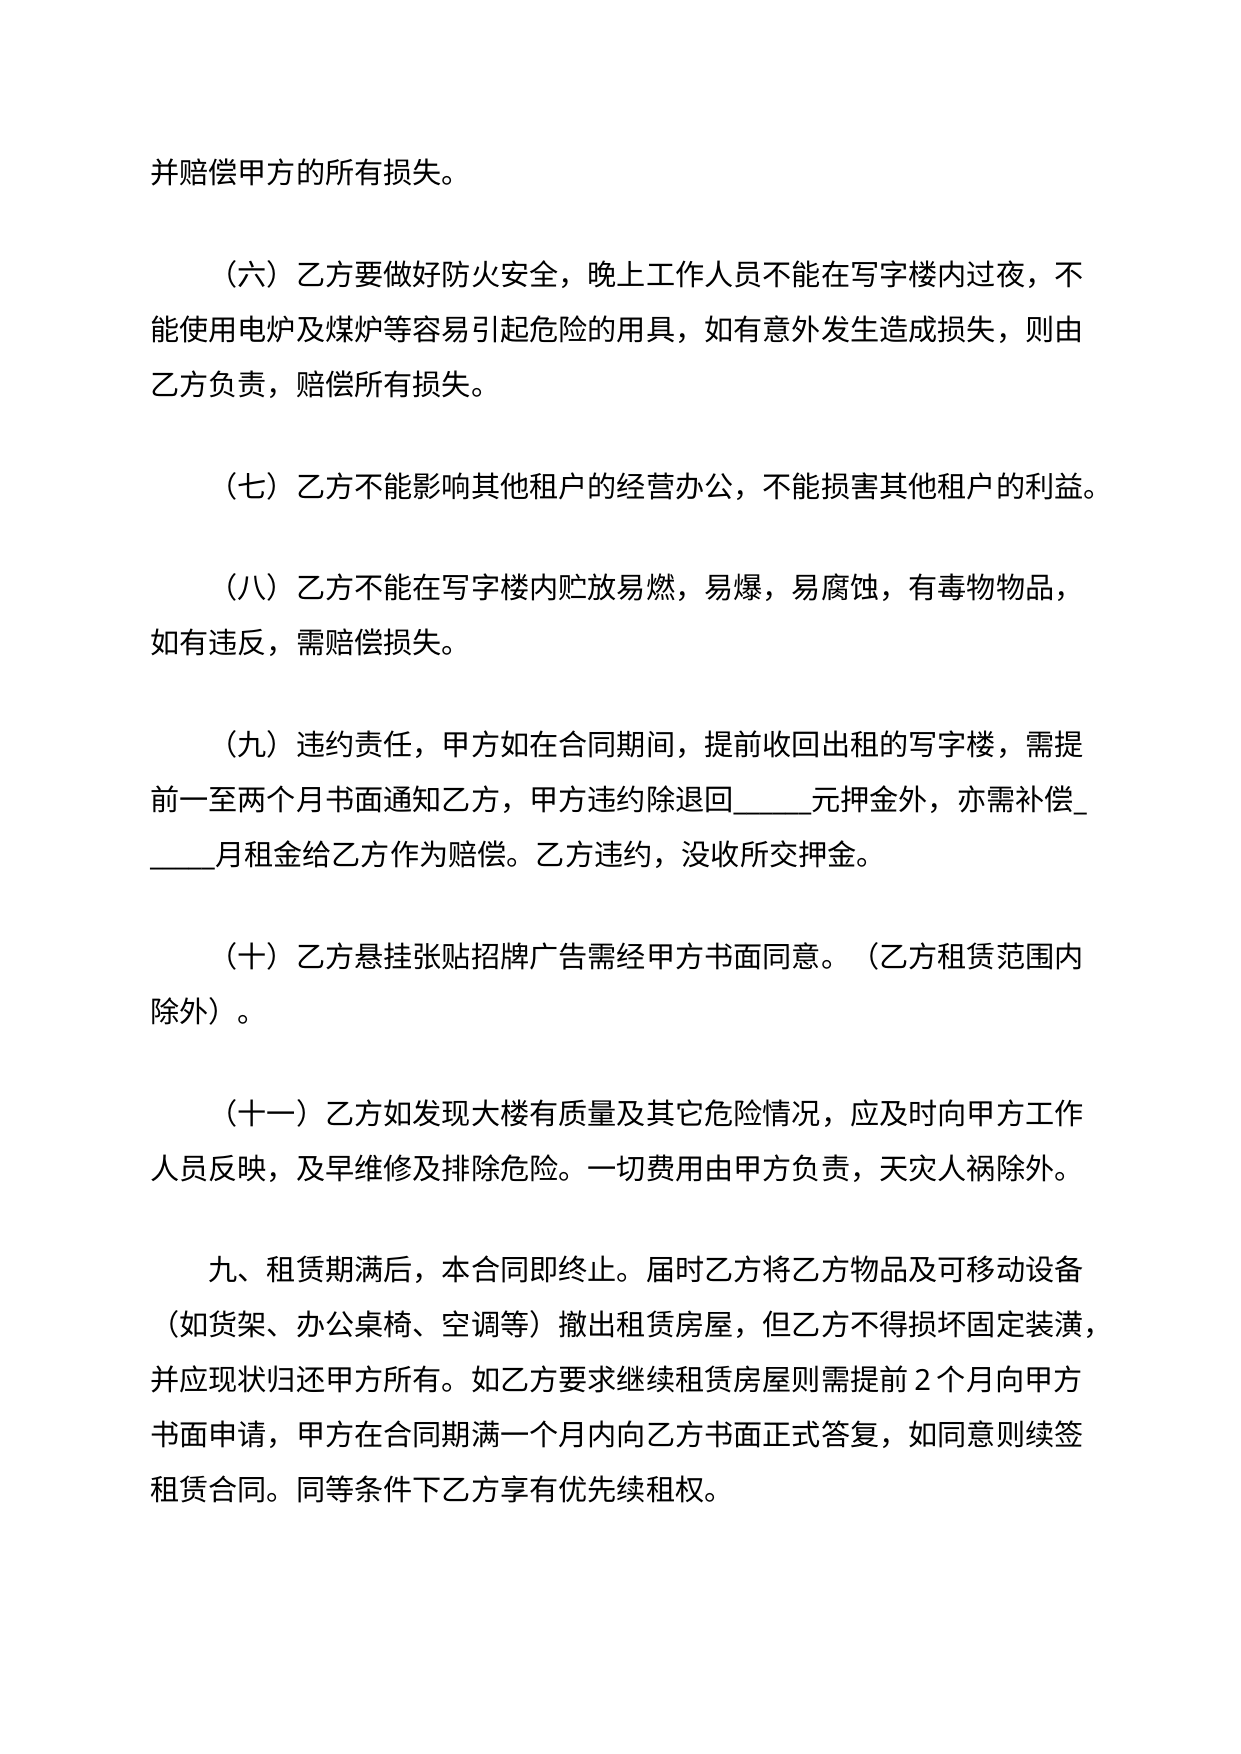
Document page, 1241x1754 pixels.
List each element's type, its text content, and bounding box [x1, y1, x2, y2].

text （七）乙方不能影响其他租户的经营办公，不能损害其他租户的利益。 [150, 463, 1090, 506]
text 九、租赁期满后，本合同即终止。届时乙方将乙方物品及可移动设备（如货架、办公桌椅、空调等）撤出租赁房屋，但乙方不得损坏固定装潢，并应现状归还甲方所有。如乙方要求继续租赁房屋则需提前2个月向甲方书面申请，甲方在合同期满一个月内向乙方书面正式答复，如同意则续签租赁合同。同等条件下乙方享有优先续租权。 [150, 1247, 1090, 1509]
text （八）乙方不能在写字楼内贮放易燃，易爆，易腐蚀，有毒物物品，如有违反，需赔偿损失。 [150, 565, 1090, 662]
text （六）乙方要做好防火安全，晚上工作人员不能在写字楼内过夜，不能使用电炉及煤炉等容易引起危险的用具，如有意外发生造成损失，则由乙方负责，赔偿所有损失。 [150, 252, 1090, 404]
text （十一）乙方如发现大楼有质量及其它危险情况，应及时向甲方工作人员反映，及早维修及排除危险。一切费用由甲方负责，天灾人祸除外。 [150, 1090, 1090, 1187]
text （十）乙方悬挂张贴招牌广告需经甲方书面同意。（乙方租赁范围内除外）。 [150, 934, 1090, 1031]
text （九）违约责任，甲方如在合同期间，提前收回出租的写字楼，需提前一至两个月书面通知乙方，甲方违约除退回______元押金外，亦需补偿______月租金给乙方作为赔偿。乙方违约，没收所交押金。 [150, 722, 1090, 874]
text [150, 150, 1090, 192]
